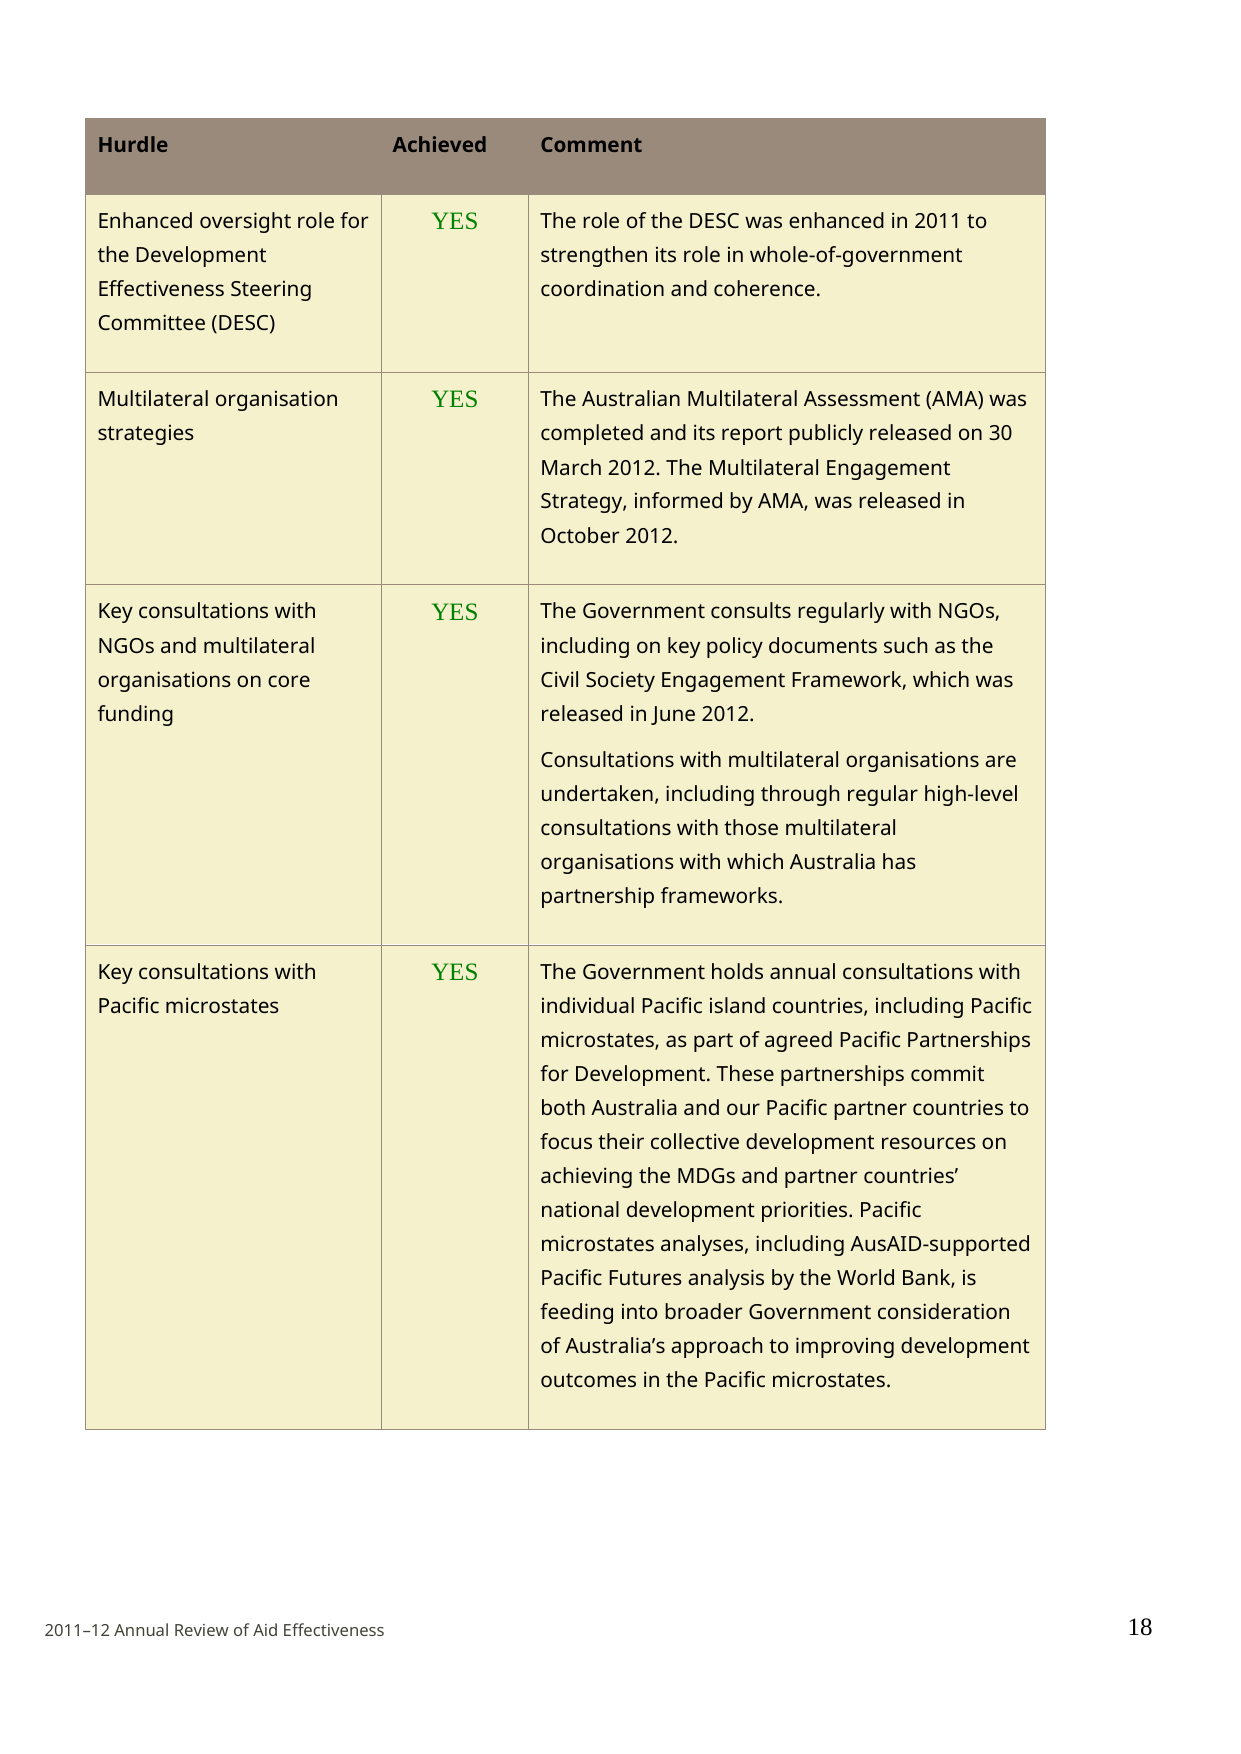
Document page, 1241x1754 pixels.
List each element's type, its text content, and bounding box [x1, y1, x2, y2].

table_header Achieved [382, 119, 528, 194]
table_cell The Government consults regularly with NGOs, including on key policy documents such as the Civil Society Engagement Framework, which was released in June 2012. Consultations with multilateral organisations are undertaken, including through regular high-level consultations with those multilateral organisations with which Australia has partnership frameworks. [529, 585, 1045, 944]
table_header Hurdle [86, 119, 381, 194]
table_cell The Australian Multilateral Assessment (AMA) was completed and its report publicly released on 30 March 2012. The Multilateral Engagement Strategy, informed by AMA, was released in October 2012. [529, 373, 1045, 584]
table_cell Enhanced oversight role for the Development Effectiveness Steering Committee (DESC) [86, 195, 381, 372]
table_cell The role of the DESC was enhanced in 2011 to strengthen its role in whole-of-government coordination and coherence. [529, 195, 1045, 372]
table_cell YES [382, 195, 528, 372]
table_header Comment [529, 119, 1045, 194]
table_cell Multilateral organisation strategies [86, 373, 381, 584]
table_cell YES [382, 585, 528, 944]
table_cell Key consultations with NGOs and multilateral organisations on core funding [86, 585, 381, 944]
table_cell The Government holds annual consultations with individual Pacific island countries, including Pacific microstates, as part of agreed Pacific Partnerships for Development. These partnerships commit both Australia and our Pacific partner countries to focus their collective development resources on achieving the MDGs and partner countries’ national development priorities. Pacific microstates analyses, including AusAID-supported Pacific Futures analysis by the World Bank, is feeding into broader Government consideration of Australia’s approach to improving development outcomes in the Pacific microstates. [529, 946, 1045, 1429]
table_cell YES [382, 373, 528, 584]
table_cell Key consultations with Pacific microstates [86, 946, 381, 1429]
table_cell YES [382, 946, 528, 1429]
